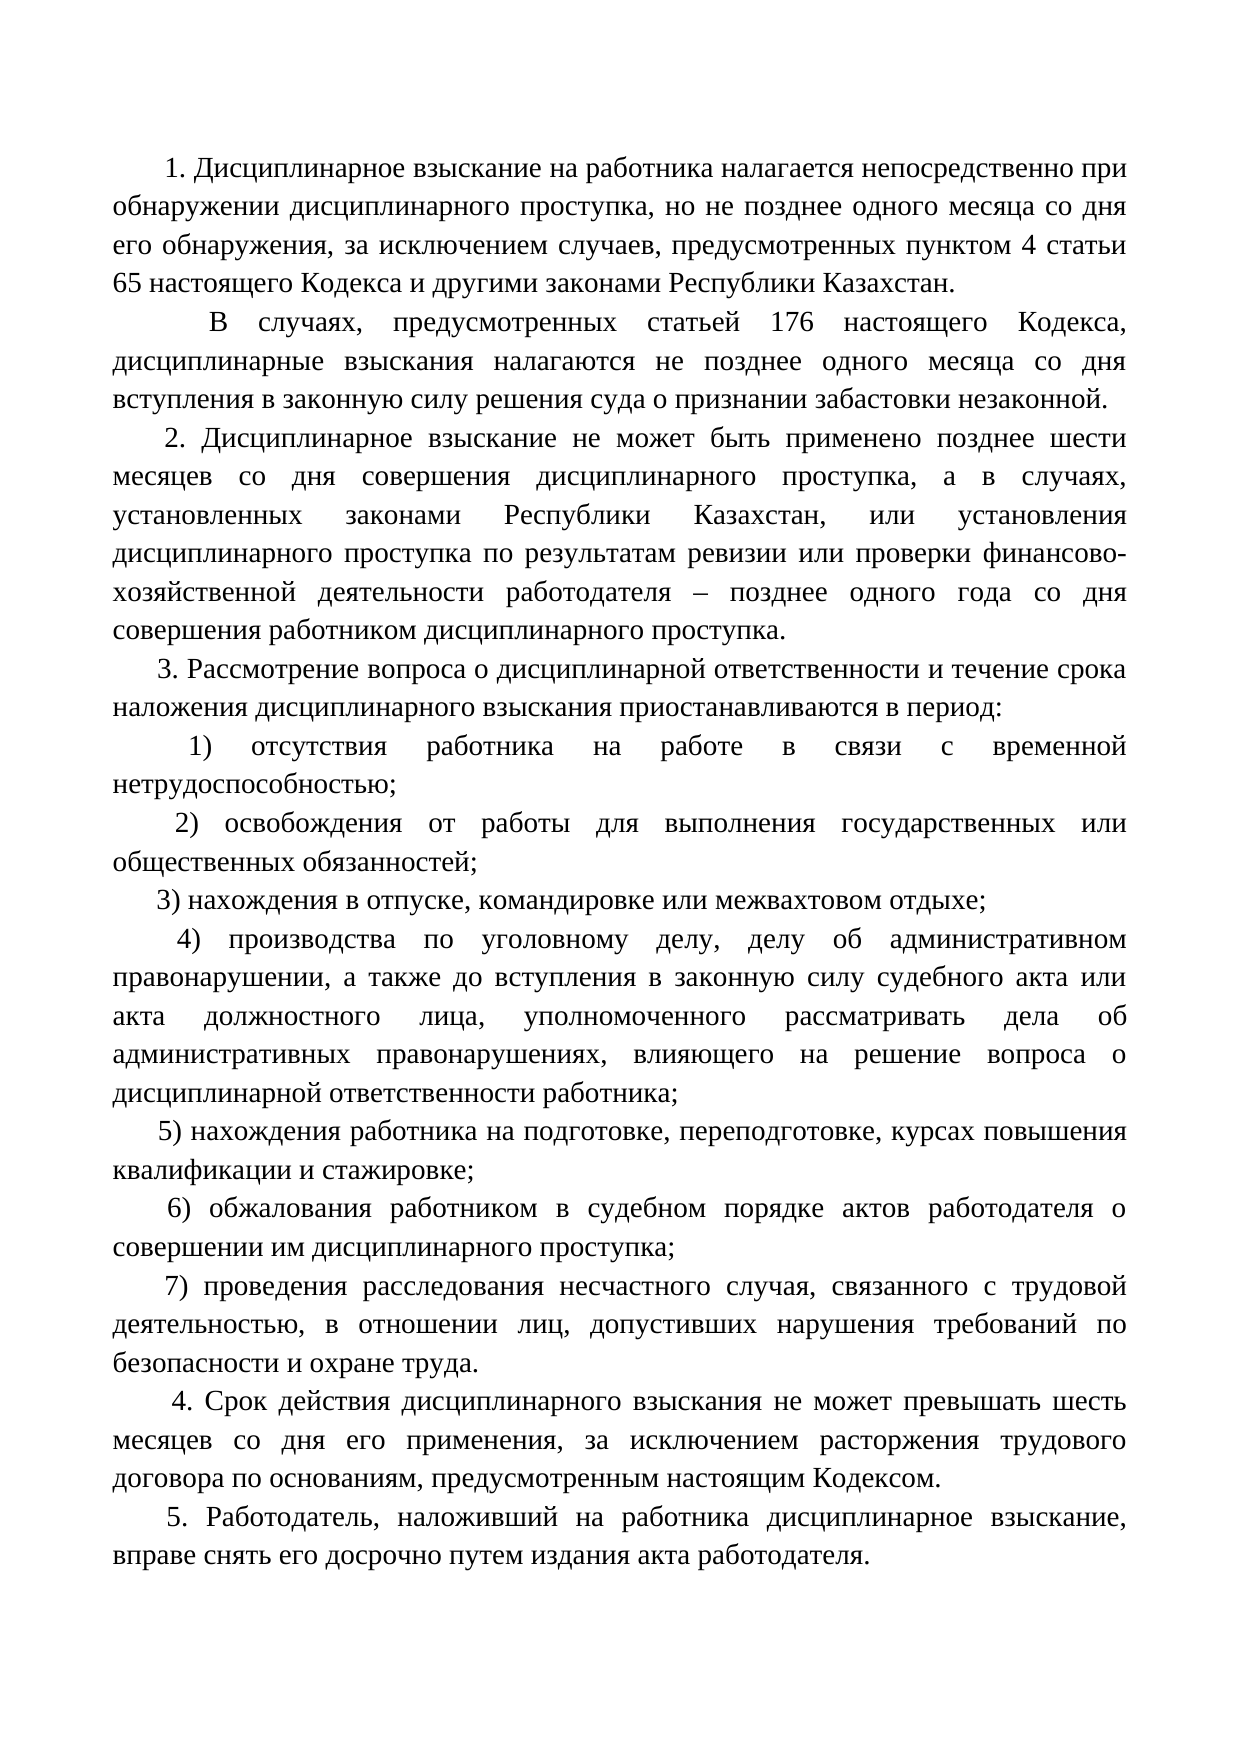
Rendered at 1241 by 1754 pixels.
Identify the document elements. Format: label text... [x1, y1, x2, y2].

text 1) отсутствия работника на работе в связи с временной нетрудоспособностью; [112, 728, 1128, 800]
text 2. Дисциплинарное взыскание не может быть применено позднее шести месяцев со дня совершения дисциплинарного проступка, а в случаях, установленных законами Республики Казахстан, или установления дисциплинарного проступка по результатам ревизии или проверки финансово-хозяйственной деятельности работодателя – позднее одного года со дня совершения работником дисциплинарного проступка. [112, 420, 1128, 646]
text 2) освобождения от работы для выполнения государственных или общественных обязанностей; [112, 805, 1128, 877]
text 5. Работодатель, наложивший на работника дисциплинарное взыскание, вправе снять его досрочно путем издания акта работодателя. [112, 1499, 1128, 1571]
text 3. Рассмотрение вопроса о дисциплинарной ответственности и течение срока наложения дисциплинарного взыскания приостанавливаются в период: [112, 651, 1128, 723]
text В случаях, предусмотренных статьей 176 настоящего Кодекса, дисциплинарные взыскания налагаются не позднее одного месяца со дня вступления в законную силу решения суда о признании забастовки незаконной. [112, 304, 1128, 415]
text 4. Срок действия дисциплинарного взыскания не может превышать шесть месяцев со дня его применения, за исключением расторжения трудового договора по основаниям, предусмотренным настоящим Кодексом. [112, 1383, 1128, 1494]
text 6) обжалования работником в судебном порядке актов работодателя о совершении им дисциплинарного проступка; [112, 1191, 1128, 1263]
text 1. Дисциплинарное взыскание на работника налагается непосредственно при обнаружении дисциплинарного проступка, но не позднее одного месяца со дня его обнаружения, за исключением случаев, предусмотренных пунктом 4 статьи 65 настоящего Кодекса и другими законами Республики Казахстан. [112, 150, 1128, 299]
text 5) нахождения работника на подготовке, переподготовке, курсах повышения квалификации и стажировке; [112, 1113, 1128, 1186]
text 4) производства по уголовному делу, делу об административном правонарушении, а также до вступления в законную силу судебного акта или акта должностного лица, уполномоченного рассматривать дела об административных правонарушениях, влияющего на решение вопроса о дисциплинарной ответственности работника; [112, 921, 1128, 1108]
text 3) нахождения в отпуске, командировке или межвахтовом отдыхе; [112, 882, 1128, 916]
text 7) проведения расследования несчастного случая, связанного с трудовой деятельностью, в отношении лиц, допустивших нарушения требований по безопасности и охране труда. [112, 1268, 1128, 1378]
